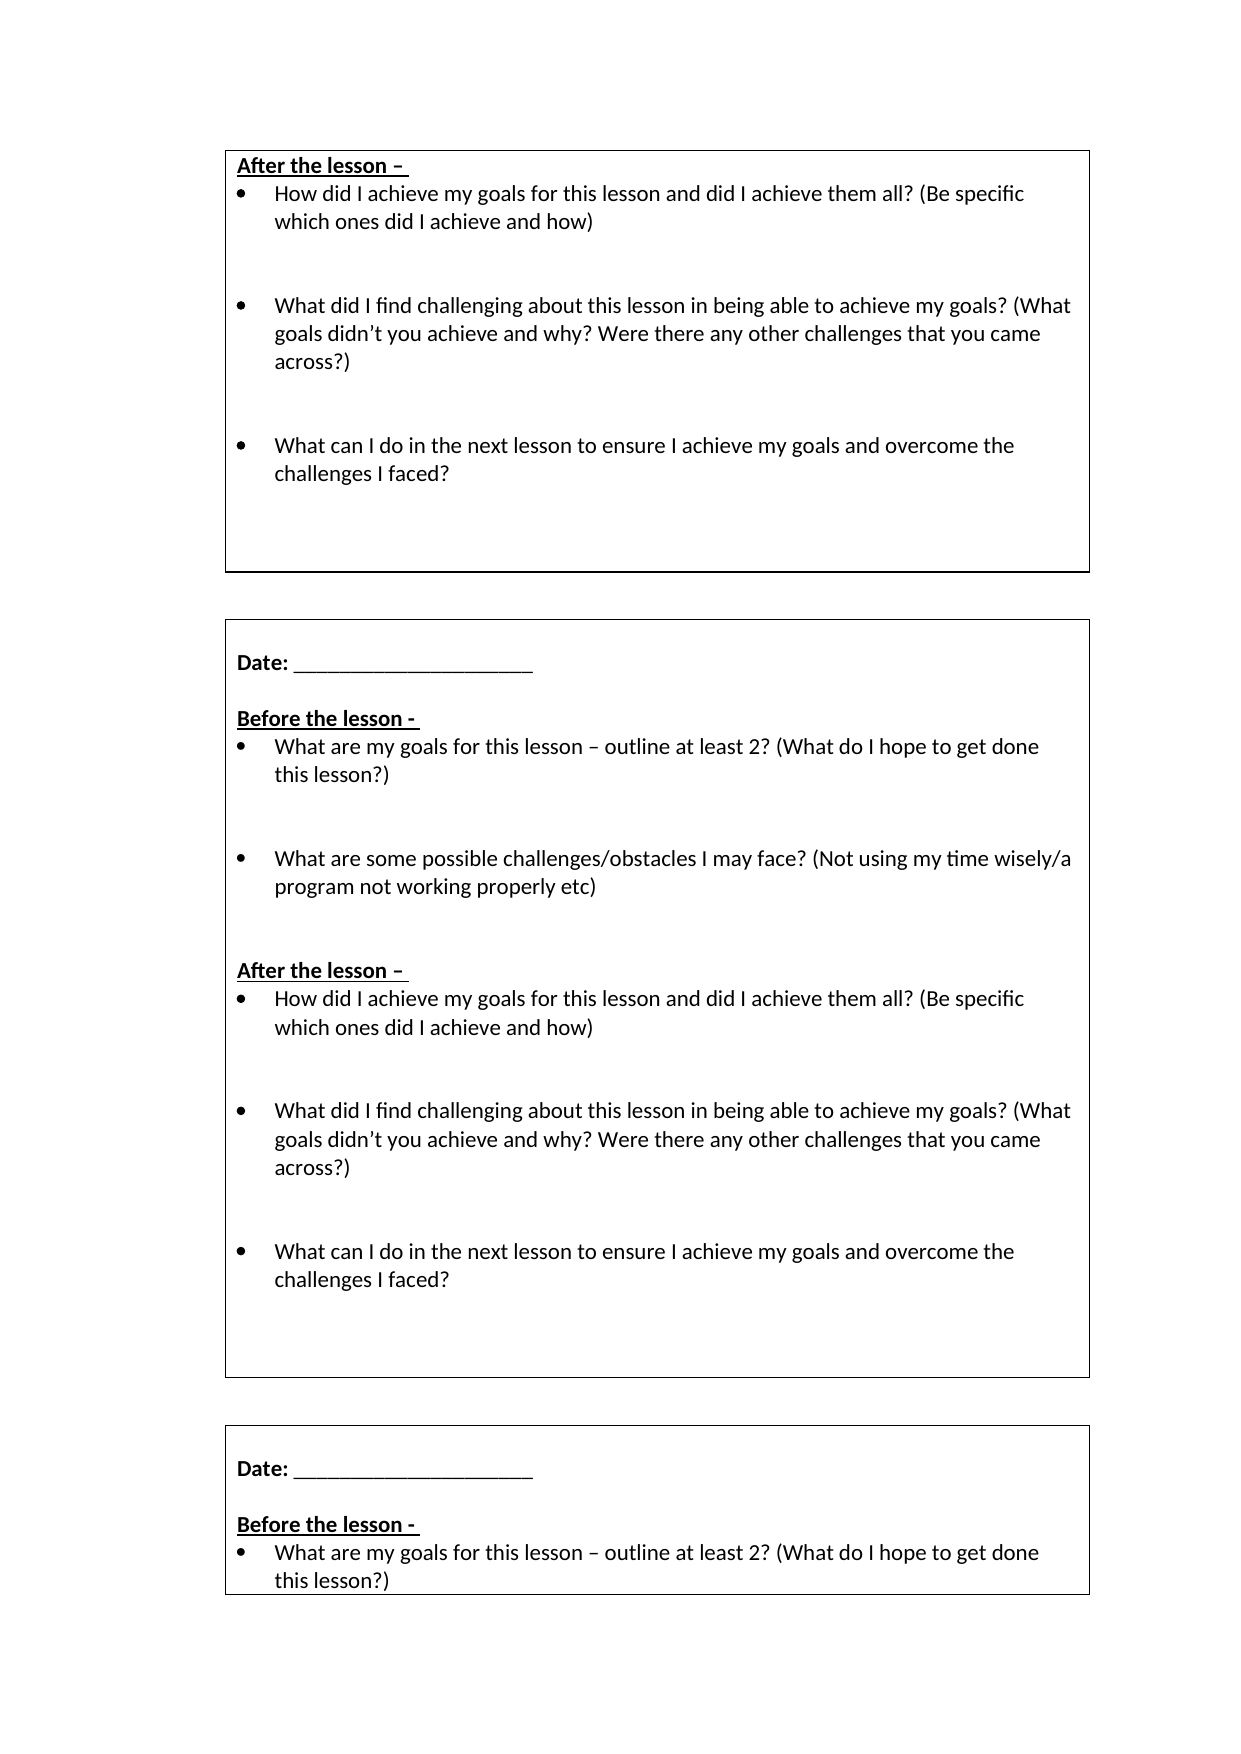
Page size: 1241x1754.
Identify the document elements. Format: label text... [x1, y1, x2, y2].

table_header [226, 151, 1089, 571]
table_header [226, 1426, 1089, 1594]
